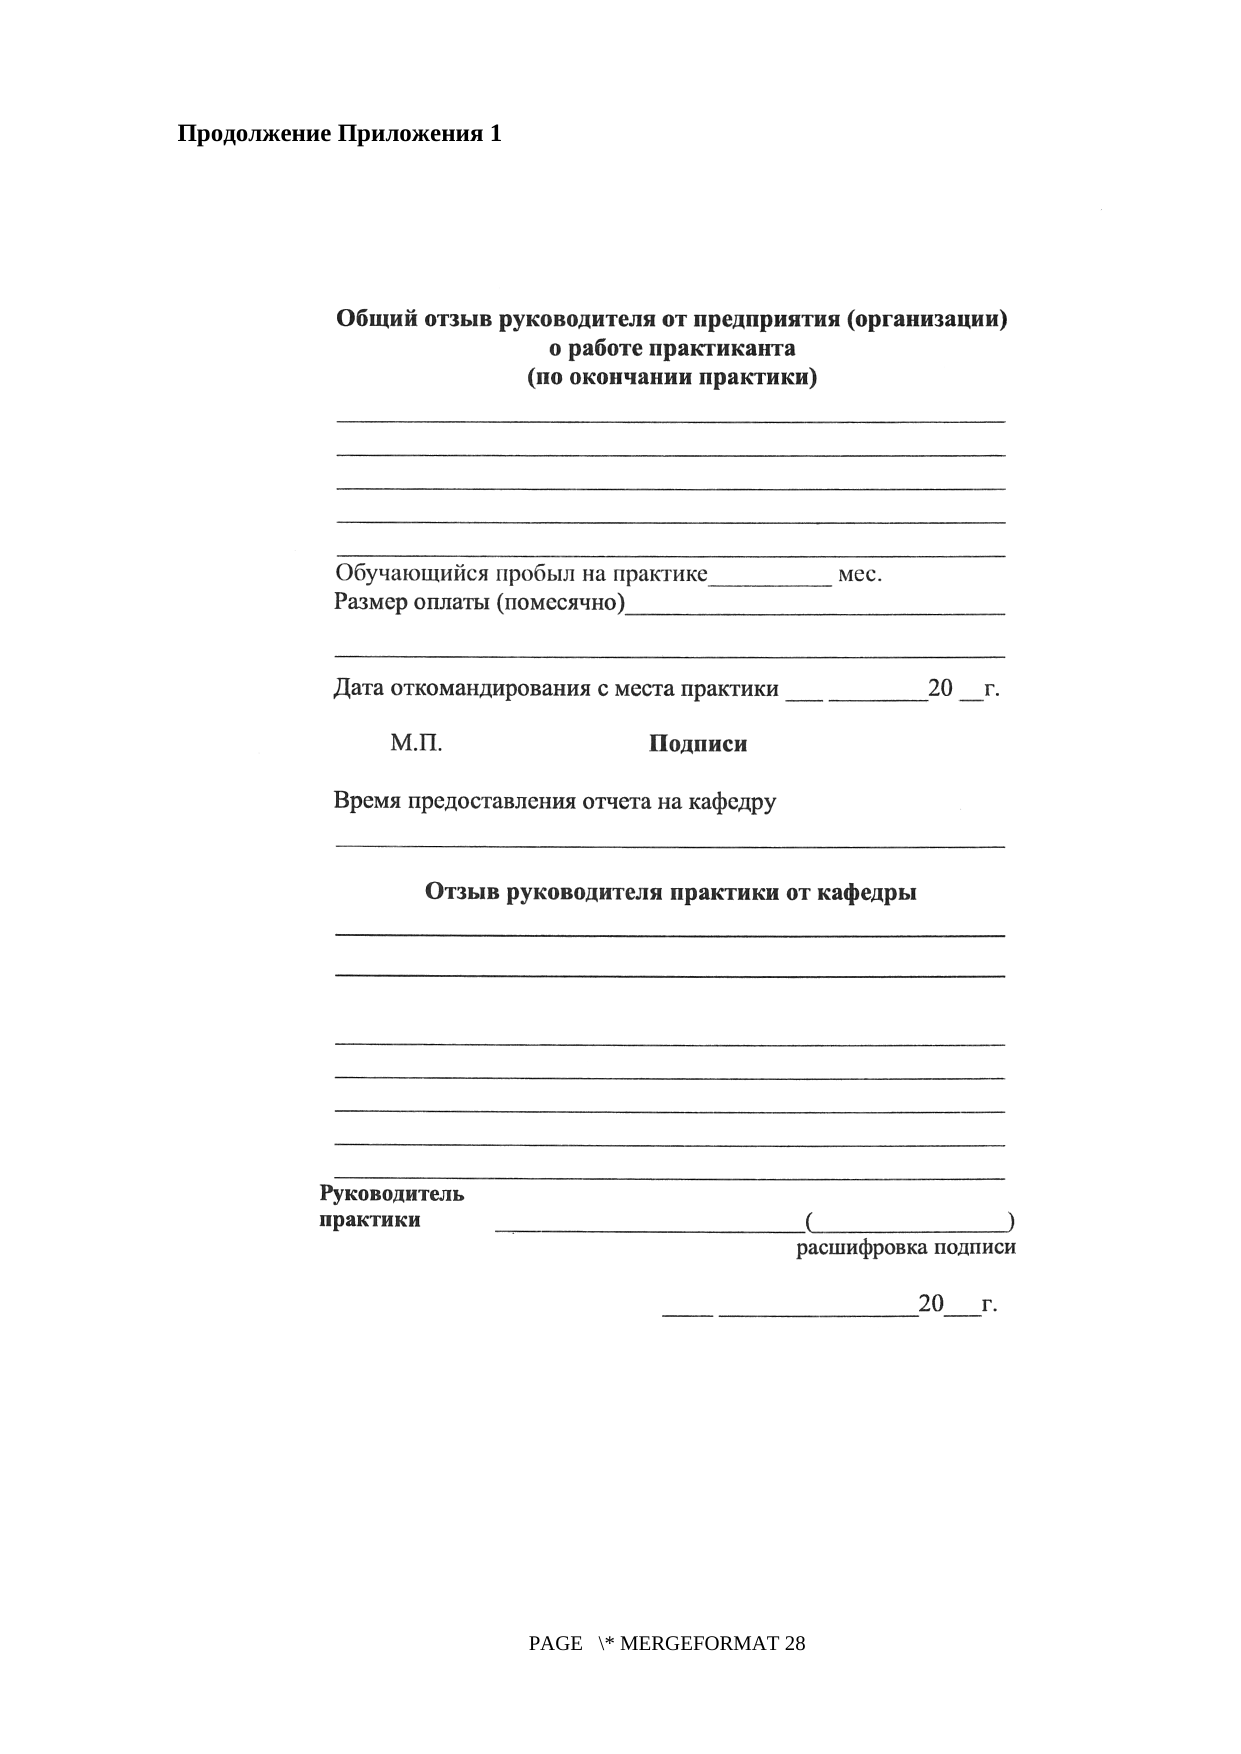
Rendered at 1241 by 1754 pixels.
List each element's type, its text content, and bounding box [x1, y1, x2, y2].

picture [227, 209, 1102, 1450]
text Продолжение Приложения 1 [177, 118, 1152, 147]
